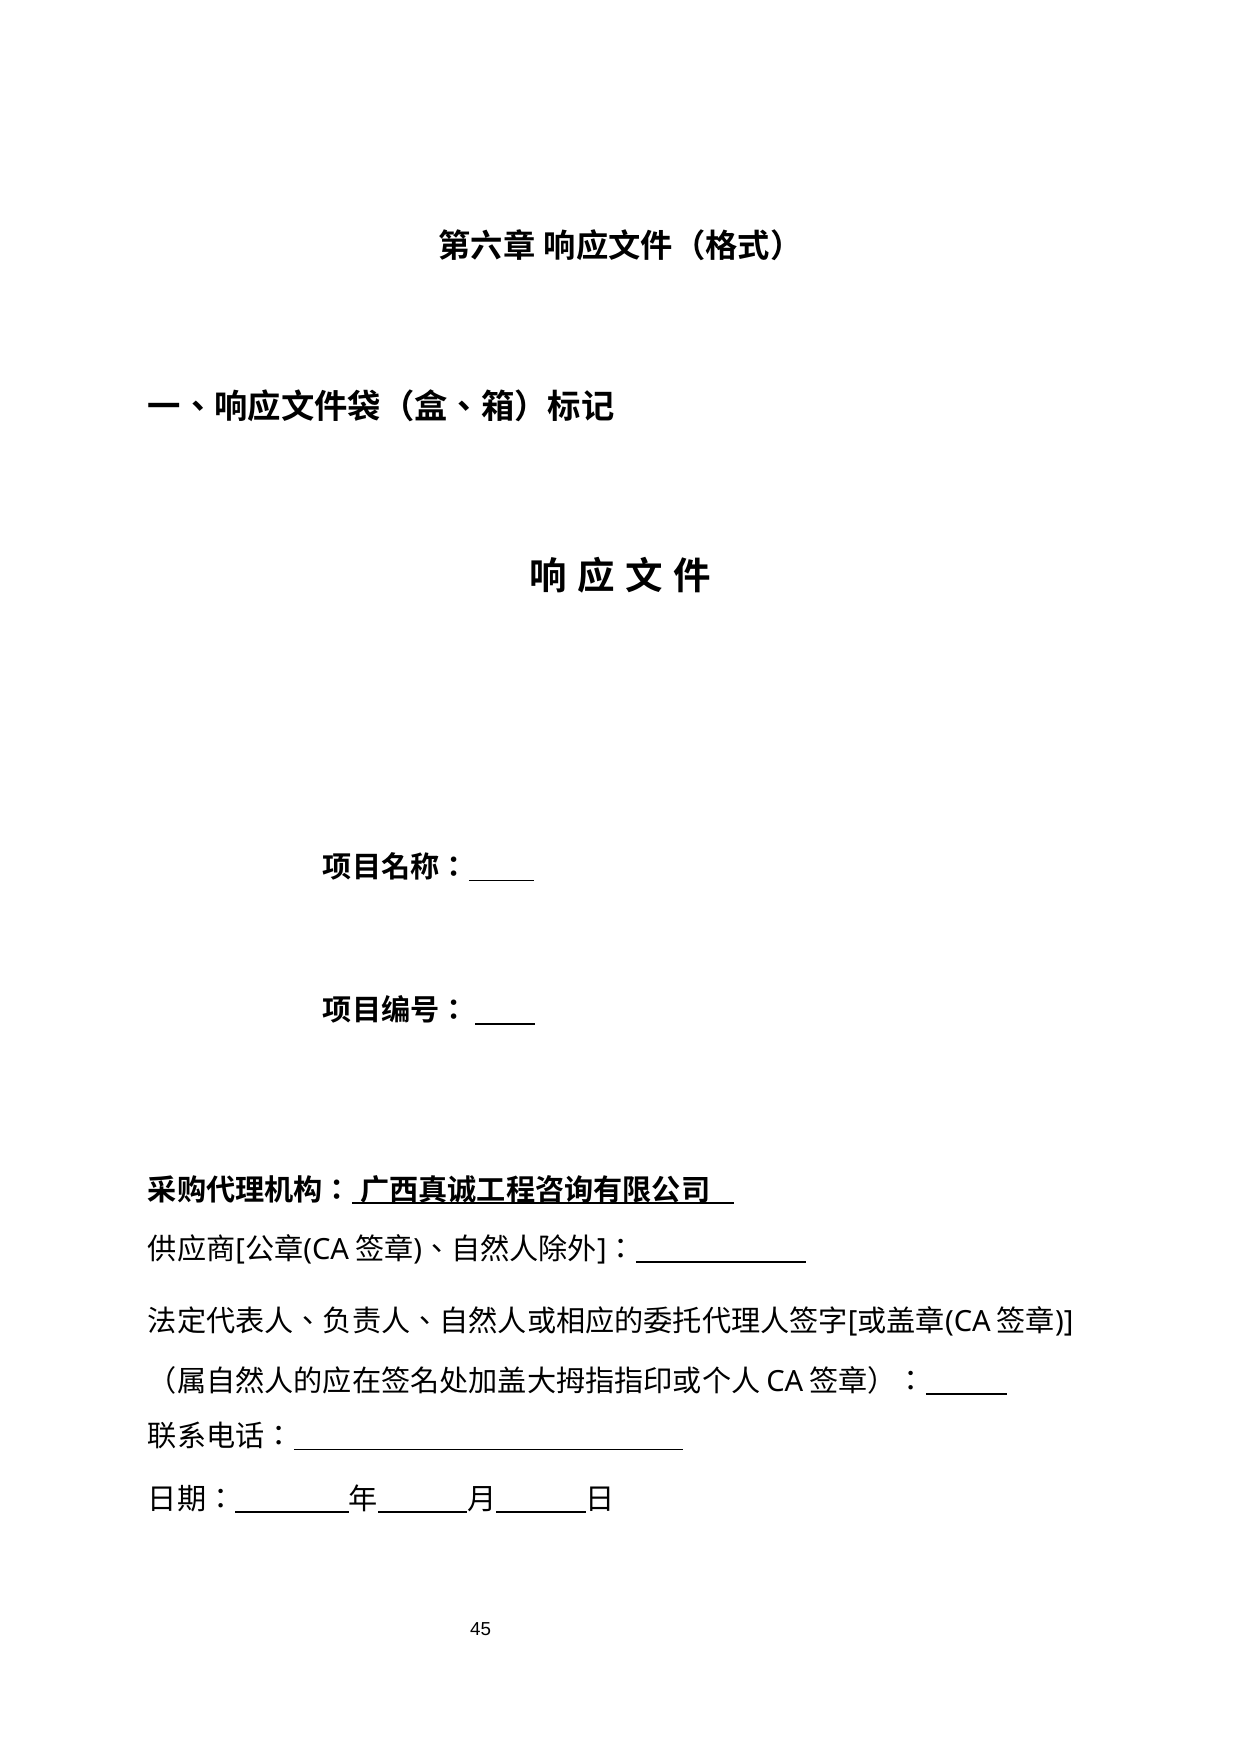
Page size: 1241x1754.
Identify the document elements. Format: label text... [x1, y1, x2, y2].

text 第六章 响应文件（格式） [148, 223, 1093, 267]
text 法定代表人、负责人、自然人或相应的委托代理人签字[或盖章(CA签章)]（属自然人的应在签名处加盖大拇指指印或个人CA签章）： [148, 1301, 1093, 1400]
text 采购代理机构： 广西真诚工程咨询有限公司 [148, 1173, 1093, 1207]
text 响 应 文 件 [148, 554, 1093, 597]
text 一、响应文件袋（盒、箱）标记 [148, 387, 1093, 426]
text 供应商[公章(CA签章)、自然人除外]： [148, 1228, 1093, 1268]
text 日期： 年 月 日 [148, 1482, 1093, 1516]
text 项目编号： [148, 993, 1093, 1026]
text 联系电话： [148, 1419, 1093, 1453]
text 项目名称： [148, 850, 1093, 884]
